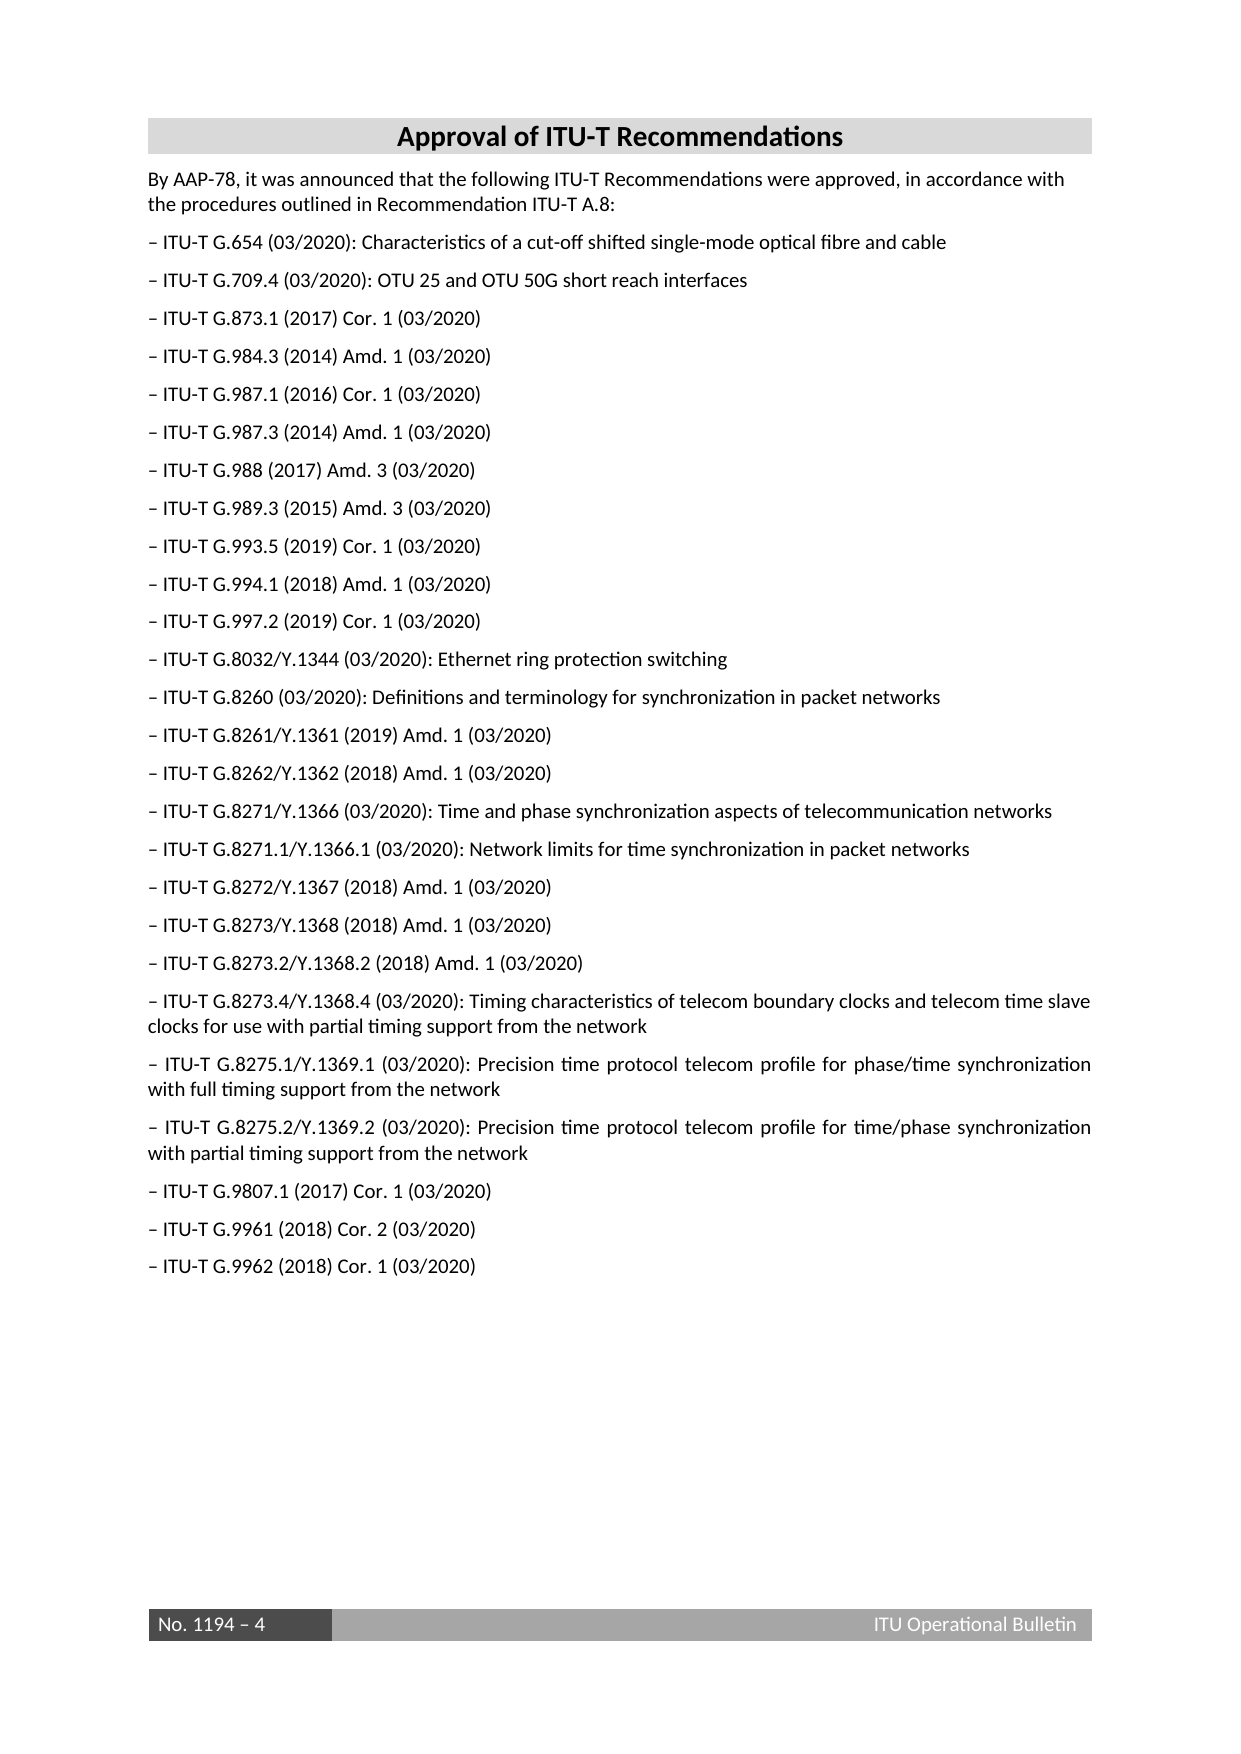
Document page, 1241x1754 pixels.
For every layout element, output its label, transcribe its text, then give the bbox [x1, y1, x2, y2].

text – ITU-T G.9961 (2018) Cor. 2 (03/2020) [148, 1216, 1092, 1241]
text – ITU-T G.8271/Y.1366 (03/2020): Time and phase synchronization aspects of telecommunication networks [148, 798, 1092, 824]
subtitle Approval of ITU-T Recommendations [148, 118, 1092, 154]
text – ITU-T G.997.2 (2019) Cor. 1 (03/2020) [148, 609, 1092, 634]
text – ITU-T G.8273/Y.1368 (2018) Amd. 1 (03/2020) [148, 912, 1092, 937]
text – ITU-T G.984.3 (2014) Amd. 1 (03/2020) [148, 343, 1092, 369]
text – ITU-T G.8275.1/Y.1369.1 (03/2020): Precision time protocol telecom profile for phase/time synchronization with full timing support from the network [148, 1051, 1092, 1102]
text – ITU-T G.709.4 (03/2020): OTU 25 and OTU 50G short reach interfaces [148, 267, 1092, 293]
text – ITU-T G.8261/Y.1361 (2019) Amd. 1 (03/2020) [148, 722, 1092, 748]
text – ITU-T G.989.3 (2015) Amd. 3 (03/2020) [148, 495, 1092, 520]
text – ITU-T G.988 (2017) Amd. 3 (03/2020) [148, 457, 1092, 482]
text – ITU-T G.9807.1 (2017) Cor. 1 (03/2020) [148, 1178, 1092, 1203]
text – ITU-T G.8260 (03/2020): Definitions and terminology for synchronization in packet networks [148, 684, 1092, 710]
text – ITU-T G.994.1 (2018) Amd. 1 (03/2020) [148, 571, 1092, 596]
text – ITU-T G.8271.1/Y.1366.1 (03/2020): Network limits for time synchronization in packet networks [148, 836, 1092, 862]
text By AAP-78, it was announced that the following ITU-T Recommendations were approved, in accordance with the procedures outlined in Recommendation ITU-T A.8: [148, 166, 1092, 217]
text – ITU-T G.993.5 (2019) Cor. 1 (03/2020) [148, 533, 1092, 558]
text – ITU-T G.654 (03/2020): Characteristics of a cut-off shifted single-mode optical fibre and cable [148, 229, 1092, 255]
text – ITU-T G.8272/Y.1367 (2018) Amd. 1 (03/2020) [148, 874, 1092, 899]
text – ITU-T G.8273.2/Y.1368.2 (2018) Amd. 1 (03/2020) [148, 950, 1092, 975]
text – ITU-T G.8262/Y.1362 (2018) Amd. 1 (03/2020) [148, 760, 1092, 786]
text – ITU-T G.987.3 (2014) Amd. 1 (03/2020) [148, 419, 1092, 444]
text – ITU-T G.873.1 (2017) Cor. 1 (03/2020) [148, 305, 1092, 331]
text – ITU-T G.987.1 (2016) Cor. 1 (03/2020) [148, 381, 1092, 407]
text – ITU-T G.8273.4/Y.1368.4 (03/2020): Timing characteristics of telecom boundary clocks and telecom time slave clocks for use with partial timing support from the network [148, 988, 1092, 1039]
text – ITU-T G.8275.2/Y.1369.2 (03/2020): Precision time protocol telecom profile for time/phase synchronization with partial timing support from the network [148, 1114, 1092, 1165]
text – ITU-T G.9962 (2018) Cor. 1 (03/2020) [148, 1254, 1092, 1279]
text – ITU-T G.8032/Y.1344 (03/2020): Ethernet ring protection switching [148, 647, 1092, 672]
